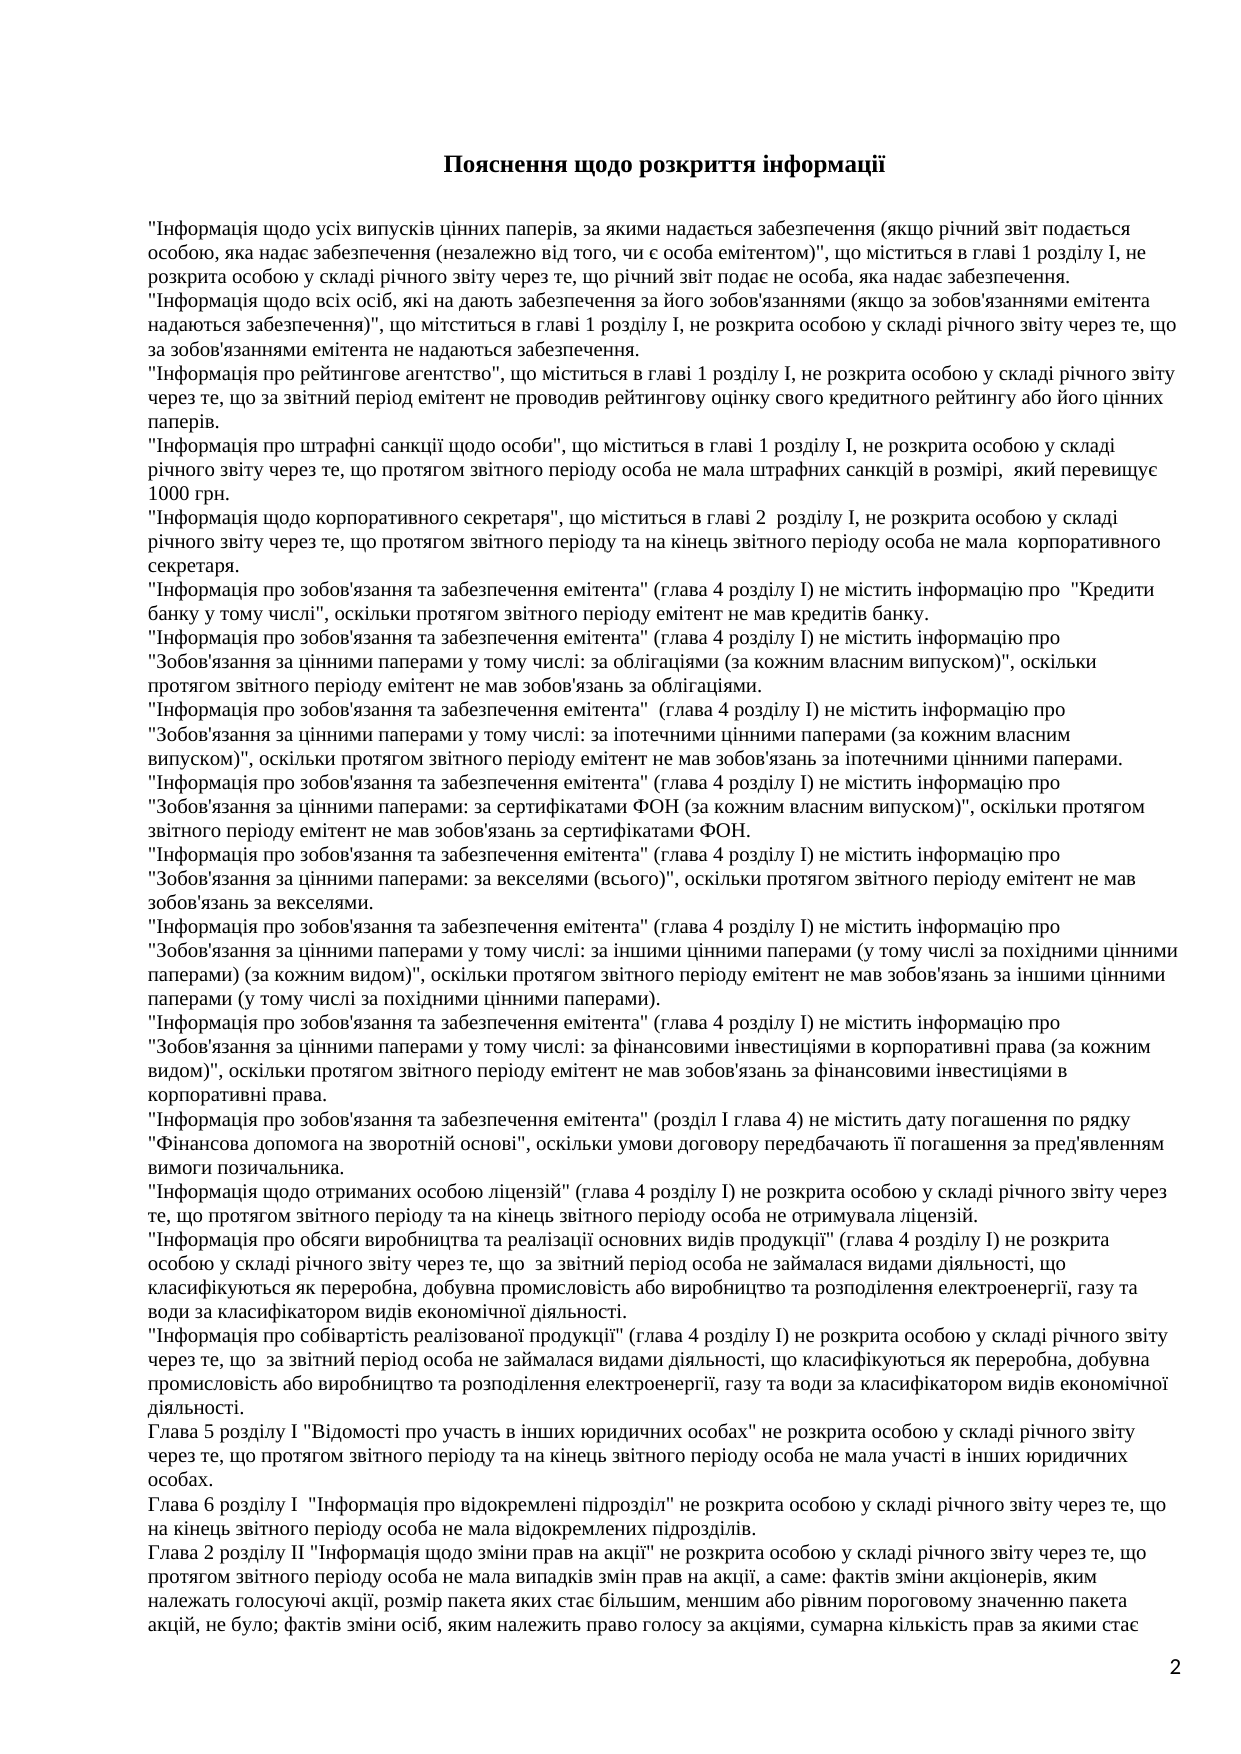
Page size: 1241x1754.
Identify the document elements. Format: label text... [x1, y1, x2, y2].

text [148, 1539, 1181, 1636]
text Глава 6 розділу І "Iнформацiя про вiдокремленi пiдроздiл" не розкрита особою у складі річного звіту через те, що на кінець звітного періоду особа не мала відокремлених підрозділів. [148, 1491, 1181, 1539]
text "Інформація щодо отриманих особою ліцензій" (глава 4 розділу І) не розкрита особою у складі річного звіту через те, що протягом звітного періоду та на кінець звітного періоду особа не отримувала ліцензій. [148, 1179, 1181, 1227]
text "Iнформацiя про зобов'язання та забезпечення емiтента" (глава 4 розділу І) не містить інформацію про "Зобов'язання за цiнними паперами: за сертифiкатами ФОН (за кожним власним випуском)", оскільки протягом звітного періоду емітент не мав зобов'язань за сертифiкатами ФОН. [148, 769, 1181, 842]
text "Iнформацiя про зобов'язання та забезпечення емiтента" (глава 4 розділу І) не містить інформацію про "Зобов'язання за цiнними паперами у тому числi: за облiгацiями (за кожним власним випуском)", оскільки протягом звітного періоду емітент не мав зобов'язань за облігаціями. [148, 625, 1181, 697]
text "Iнформацiя про обсяги виробництва та реалiзацiї основних видiв продукцiї" (глава 4 розділу І) не розкрита особою у складі річного звіту через те, що за звітний період особа не займалася видами діяльності, що класифікуються як переробна, добувна промисловість або виробництво та розподілення електроенергії, газу та води за класифікатором видів економічної діяльності. [148, 1227, 1181, 1323]
text "Iнформацiя щодо усiх випускiв цiнних паперiв, за якими надається забезпечення (якщо рiчний звiт подається особою, яка надає забезпечення (незалежно вiд того, чи є особа емiтентом)", що міститься в главі 1 розділу І, не розкрита особою у складі річного звіту через те, що річний звіт подає не особа, яка надає забезпечення. [148, 216, 1181, 288]
text "Iнформацiя щодо корпоративного секретаря", що міститься в главі 2 розділу І, не розкрита особою у складі річного звіту через те, що протягом звітного періоду та на кінець звітного періоду особа не мала корпоративного секретаря. [148, 505, 1181, 577]
text "Iнформацiя про зобов'язання та забезпечення емiтента" (глава 4 розділу І) не містить інформацію про "Зобов'язання за цiнними паперами у тому числi: за фiнансовими iнвестицiями в корпоративнi права (за кожним видом)", оскільки протягом звітного періоду емітент не мав зобов'язань за фiнансовими iнвестицiями в корпоративнi права. [148, 1010, 1181, 1106]
text "Iнформацiя про зобов'язання та забезпечення емiтента" (глава 4 розділу І) не містить інформацію про "Кредити банку у тому числi", оскільки протягом звітного періоду емітент не мав кредитів банку. [148, 577, 1181, 625]
text "Iнформацiя про рейтингове агентство", що міститься в главі 1 розділу І, не розкрита особою у складі річного звіту через те, що за звітний період емітент не проводив рейтингову оцінку свого кредитного рейтингу або його цінних паперів. [148, 361, 1181, 433]
text "Iнформацiя про зобов'язання та забезпечення емiтента" (розділ І глава 4) не містить дату погашення по рядку "Фінансова допомога на зворотній основі", оскільки умови договору передбачають її погашення за пред'явленням вимоги позичальника. [148, 1106, 1181, 1179]
text Глава 5 розділу І "Вiдомостi про участь в iнших юридичних особах" не розкрита особою у складі річного звіту через те, що протягом звітного періоду та на кінець звітного періоду особа не мала участі в інших юридичних особах. [148, 1419, 1181, 1491]
text "Iнформацiя про собiвартiсть реалiзованої продукцiї" (глава 4 розділу І) не розкрита особою у складі річного звіту через те, що за звітний період особа не займалася видами діяльності, що класифікуються як переробна, добувна промисловість або виробництво та розподілення електроенергії, газу та води за класифікатором видів економічної діяльності. [148, 1323, 1181, 1419]
text "Iнформацiя про зобов'язання та забезпечення емiтента" (глава 4 розділу І) не містить інформацію про "Зобов'язання за цiнними паперами у тому числi: за iншими цiнними паперами (у тому числi за похiдними цiнними паперами) (за кожним видом)", оскільки протягом звітного періоду емітент не мав зобов'язань за iншими цiнними паперами (у тому числi за похiдними цiнними паперами). [148, 914, 1181, 1010]
text "Iнформацiя щодо всiх осiб, якi на дають забезпечення за його зобов'язаннями (якщо за зобов'язаннями емiтента надаються забезпечення)", що мітститься в главі 1 розділу І, не розкрита особою у складі річного звіту через те, що за зобов'язаннями емітента не надаються забезпечення. [148, 288, 1181, 361]
text "Iнформацiя про штрафнi санкцiї щодо особи", що міститься в главі 1 розділу І, не розкрита особою у складі річного звіту через те, що протягом звітного періоду особа не мала штрафних санкцій в розмірі, який перевищує 1000 грн. [148, 433, 1181, 505]
text "Iнформацiя про зобов'язання та забезпечення емiтента" (глава 4 розділу І) не містить інформацію про "Зобов'язання за цiнними паперами у тому числi: за iпотечними цiнними паперами (за кожним власним випуском)", оскільки протягом звітного періоду емітент не мав зобов'язань за iпотечними цiнними паперами. [148, 697, 1181, 769]
text Пояснення щодо розкриття інформації [148, 149, 1181, 177]
text "Iнформацiя про зобов'язання та забезпечення емiтента" (глава 4 розділу І) не містить інформацію про "Зобов'язання за цiнними паперами: за векселями (всього)", оскільки протягом звітного періоду емітент не мав зобов'язань за векселями. [148, 842, 1181, 914]
